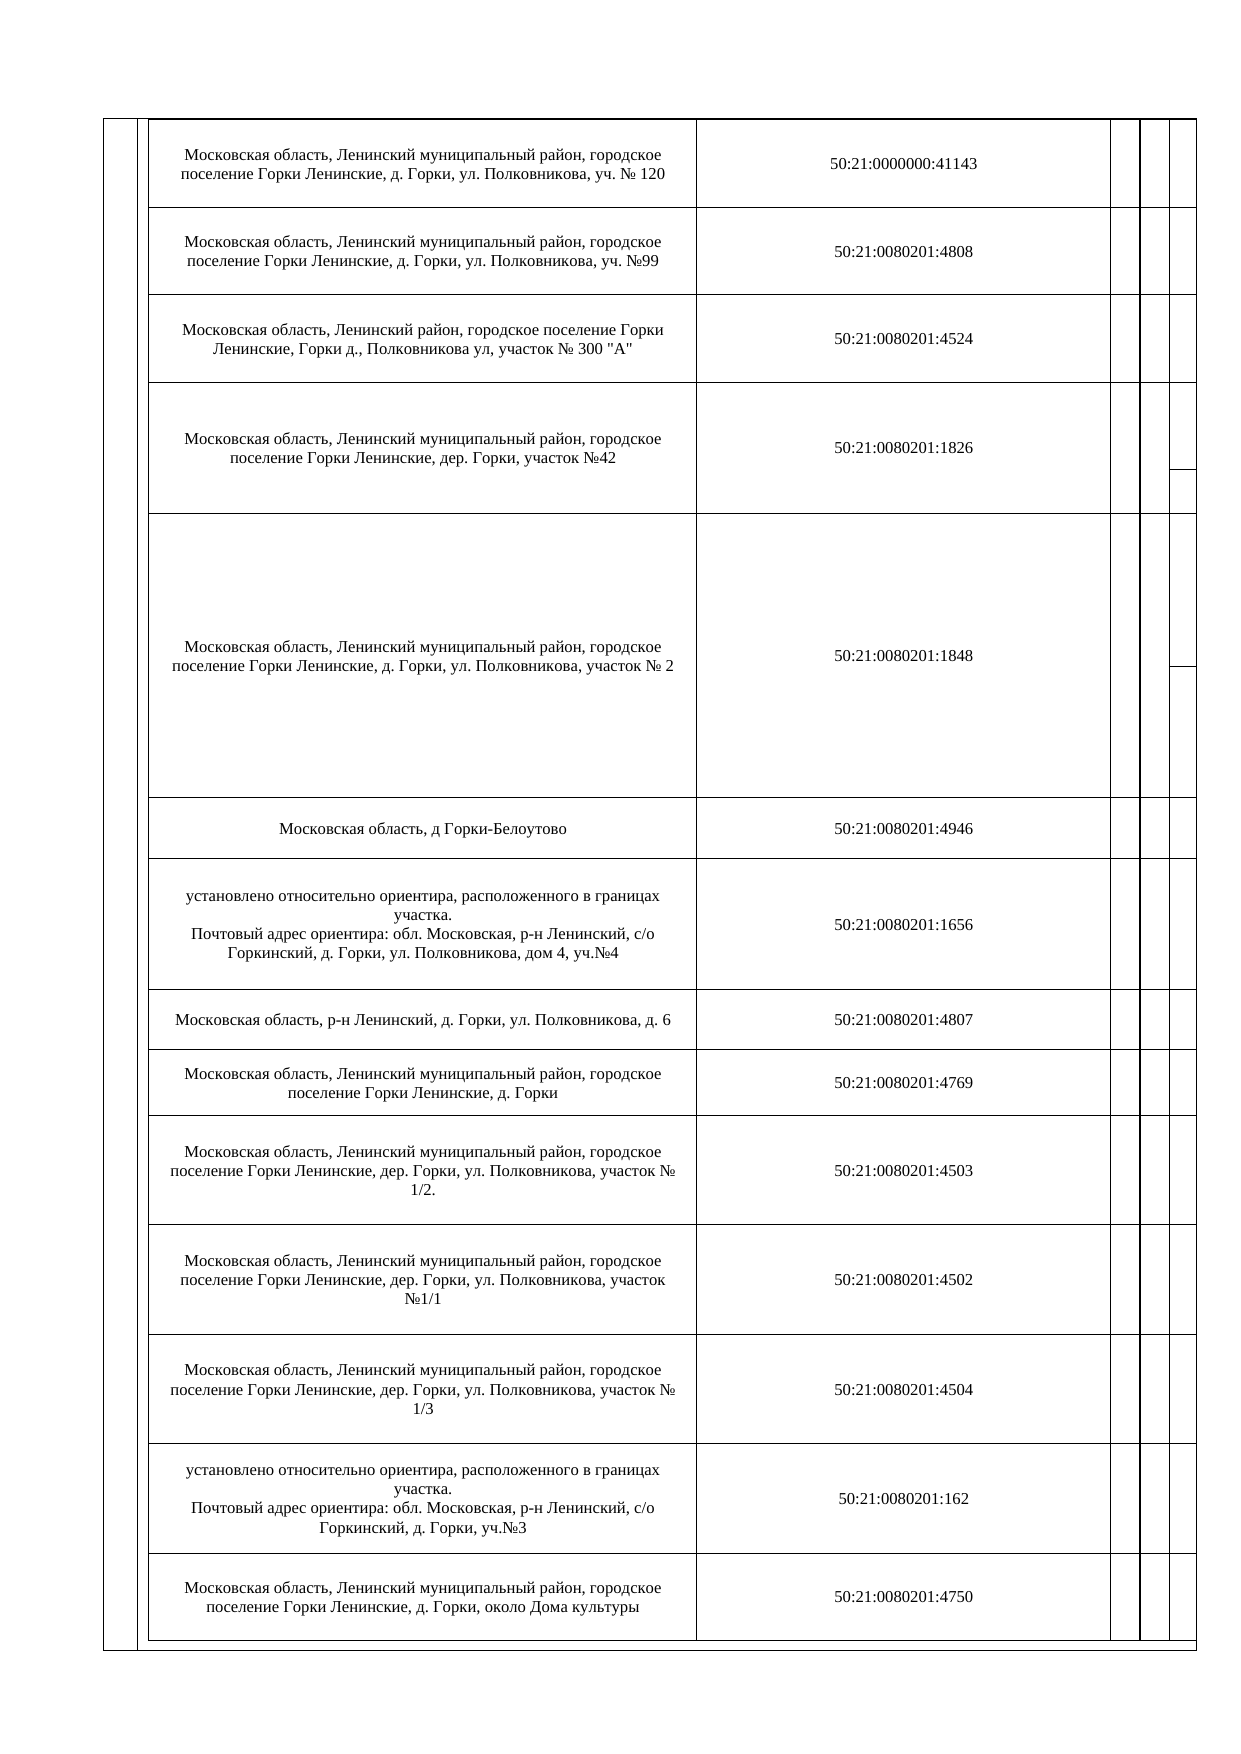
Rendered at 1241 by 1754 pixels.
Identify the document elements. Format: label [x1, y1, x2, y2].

table_cell [138, 119, 1196, 1649]
table_cell [104, 119, 137, 1649]
